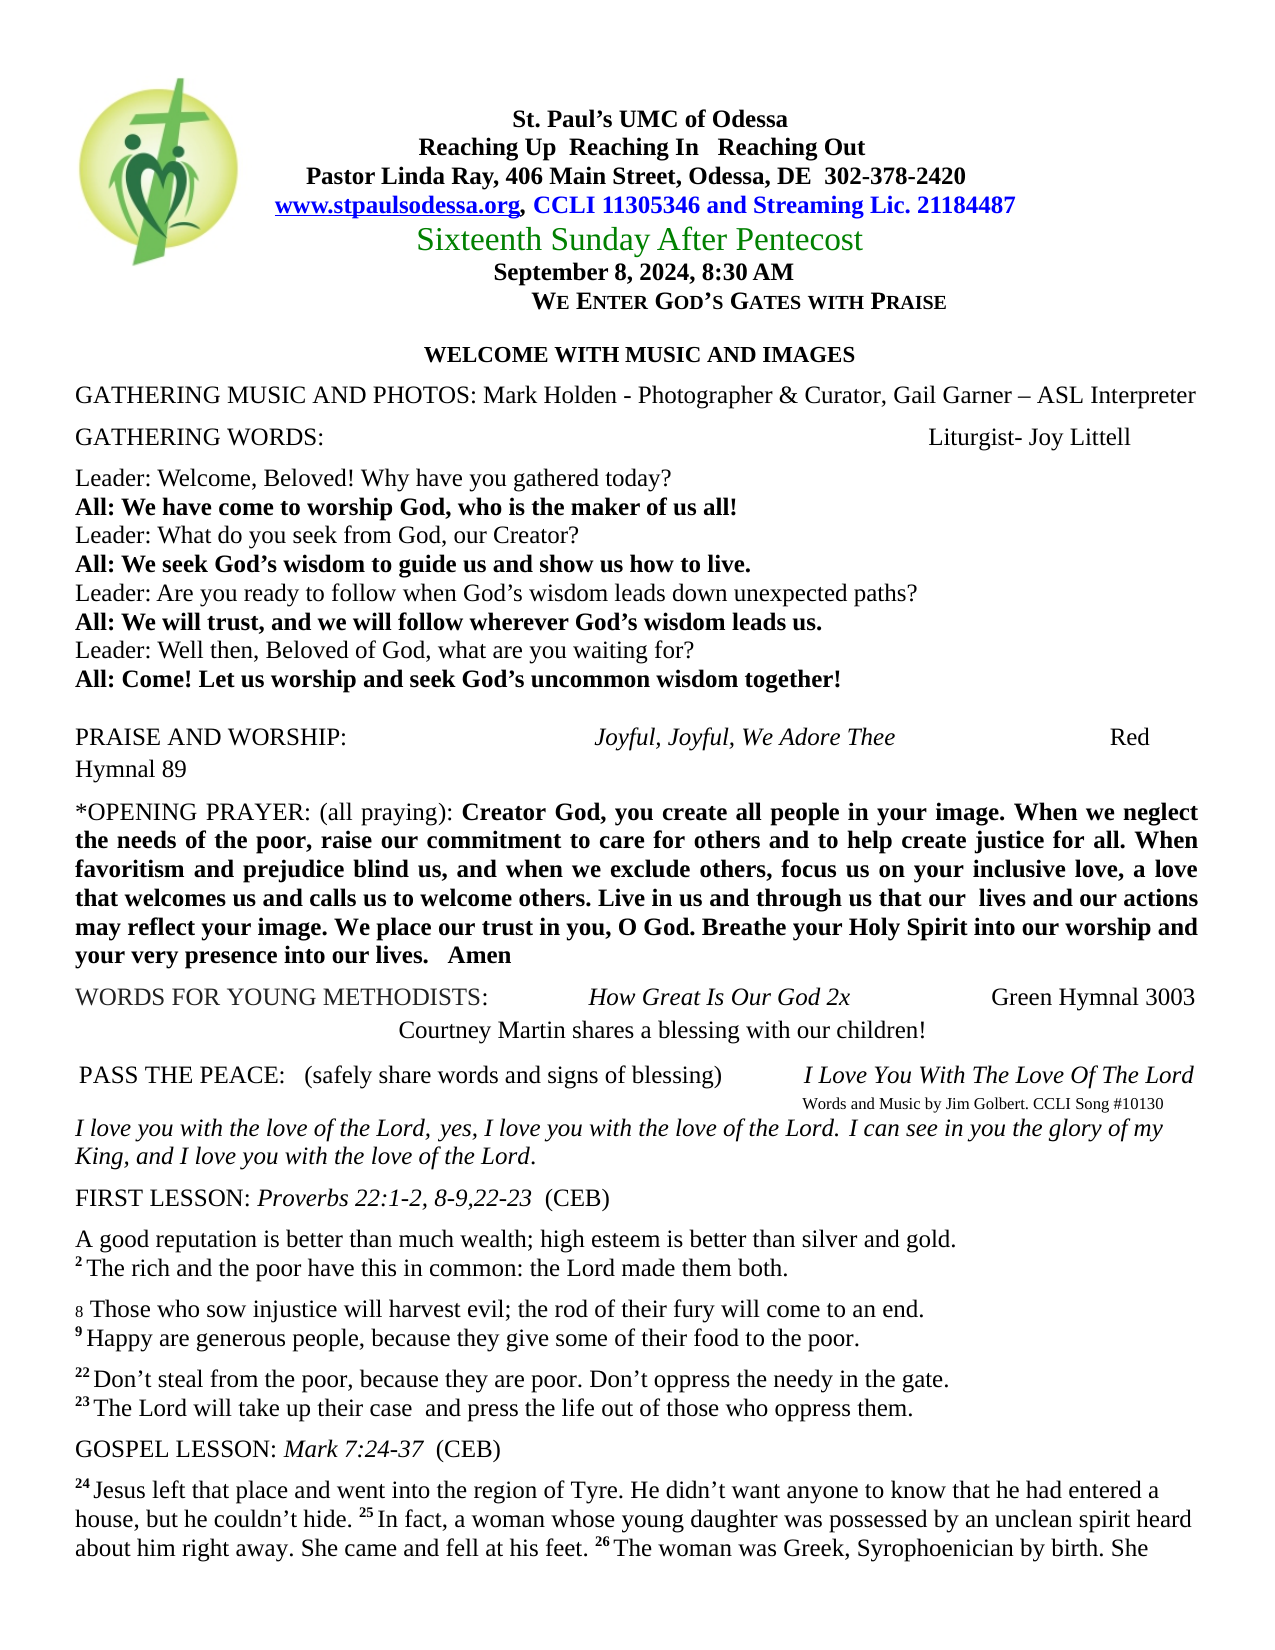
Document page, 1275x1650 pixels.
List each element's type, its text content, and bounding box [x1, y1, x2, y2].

text PASS THE PEACE: (safely share words and signs of blessing) I Love You With The Love Of The Lord [75, 1060, 1200, 1089]
text St. Paul’s UMC of Odessa [256, 104, 1200, 132]
text All: We seek God’s wisdom to guide us and show us how to live. [75, 549, 1200, 578]
text All: Come! Let us worship and seek God’s uncommon wisdom together! [75, 664, 1200, 693]
text A good reputation is better than much wealth; high esteem is better than silver and gold. 2 The rich and the poor have this in common: the Lord made them both. [75, 1224, 1200, 1281]
text Words and Music by Jim Golbert. CCLI Song #10130 [75, 1093, 1200, 1113]
text 8 Those who sow injustice will harvest evil; the rod of their fury will come to an end. 9 Happy are generous people, because they give some of their food to the poor. [75, 1294, 1200, 1351]
text September 8, 2024, 8:30 AM [75, 257, 1200, 286]
text All: We will trust, and we will follow wherever God’s wisdom leads us. [75, 607, 1200, 635]
text Sixteenth Sunday After Pentecost [256, 219, 1200, 257]
text I love you with the love of the Lord, yes, I love you with the love of the Lord. I can see in you the glory of my King, and I love you with the love of the Lord. [75, 1113, 1200, 1170]
text Leader: Are you ready to follow when God’s wisdom leads down unexpected paths? [75, 578, 1200, 607]
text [75, 1475, 1200, 1561]
text GATHERING MUSIC AND PHOTOS: Mark Holden - Photographer & Curator, Gail Garner – ASL Interpreter [75, 380, 1200, 409]
picture [61, 75, 256, 270]
text Pastor Linda Ray, 406 Main Street, Odessa, DE 302-378-2420 [256, 161, 1200, 190]
text PRAISE AND WORSHIP: Joyful, Joyful, We Adore Thee Red Hymnal 89 [75, 722, 1200, 784]
text *OPENING PRAYER: (all praying): Creator God, you create all people in your image. When we neglect the needs of the poor, raise our commitment to care for others and to help create justice for all. When favoritism and prejudice blind us, and when we exclude others, focus us on your inclusive love, a love that welcomes us and calls us to welcome others. Live in us and through us that our lives and our actions may reflect your image. We place our trust in you, O God. Breathe your Holy Spirit into our worship and your very presence into our lives. Amen [75, 797, 1200, 969]
text Courtney Martin shares a blessing with our children! [75, 1015, 1200, 1044]
text FIRST LESSON: Proverbs 22:1-2, 8-9,22-23 (CEB) [75, 1183, 1200, 1211]
text We Enter God’s Gates with Praise [75, 286, 1200, 314]
text 22 Don’t steal from the poor, because they are poor. Don’t oppress the needy in the gate. 23 The Lord will take up their case and press the life out of those who oppress them. [75, 1364, 1200, 1421]
text Leader: Welcome, Beloved! Why have you gathered today? [75, 463, 1200, 492]
text GATHERING WORDS: Liturgist- Joy Littell [75, 422, 1200, 450]
text All: We have come to worship God, who is the maker of us all! [75, 492, 1200, 520]
text GOSPEL LESSON: Mark 7:24-37 (CEB) [75, 1434, 1200, 1463]
text WELCOME WITH MUSIC AND IMAGES [75, 341, 1200, 368]
text Leader: What do you seek from God, our Creator? [75, 520, 1200, 549]
text Leader: Well then, Beloved of God, what are you waiting for? [75, 635, 1200, 664]
text www.stpaulsodessa.org, CCLI 11305346 and Streaming Lic. 21184487 [256, 190, 1200, 219]
text Reaching Up Reaching In Reaching Out [256, 132, 1200, 161]
text WORDS FOR YOUNG METHODISTS: How Great Is Our God 2x Green Hymnal 3003 [481, 982, 1200, 1011]
